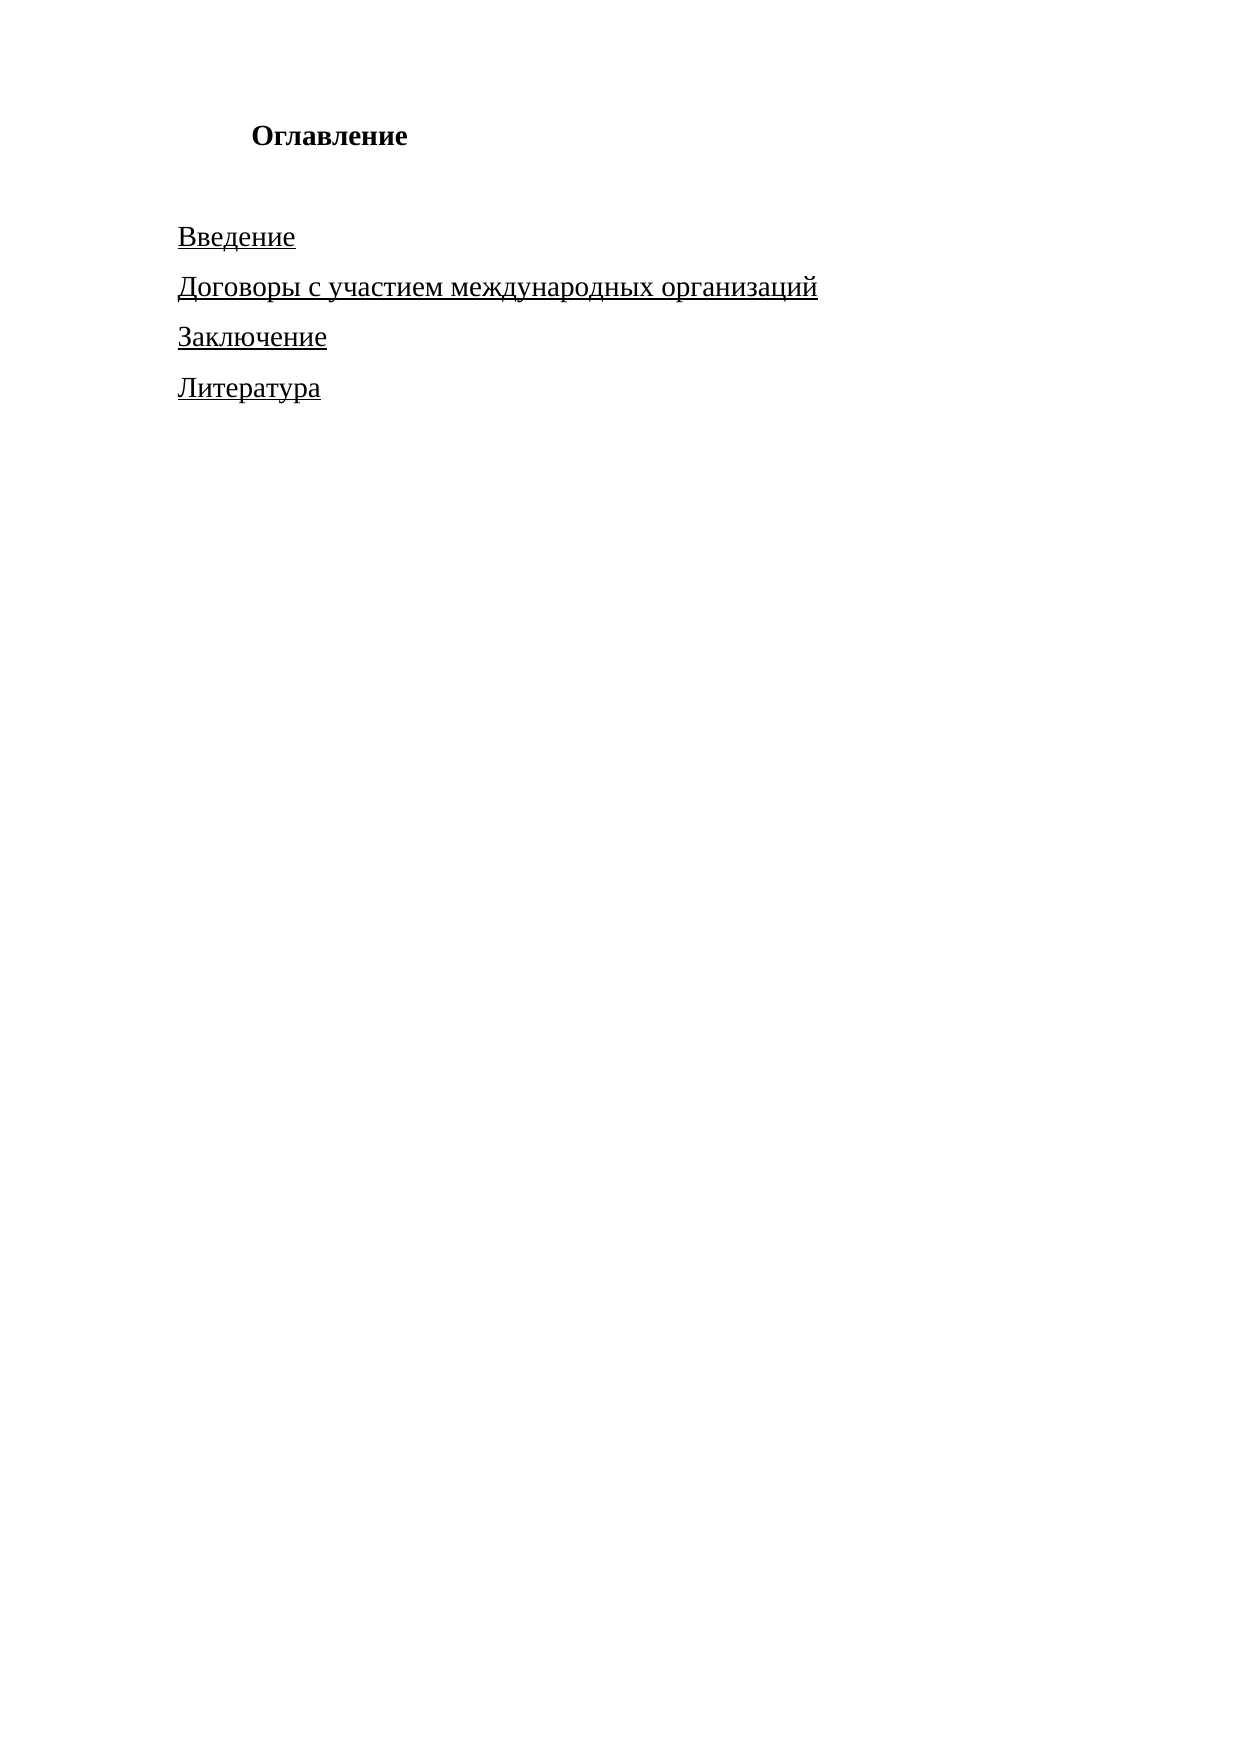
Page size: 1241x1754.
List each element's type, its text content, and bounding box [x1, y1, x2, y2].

text Литература 10 [177, 370, 1152, 403]
text Заключение 9 [177, 319, 1152, 353]
text Договоры с участием международных организаций 3 [177, 269, 1152, 303]
subtitle Оглавление [177, 118, 1152, 152]
text Введение 2 [177, 219, 1152, 252]
